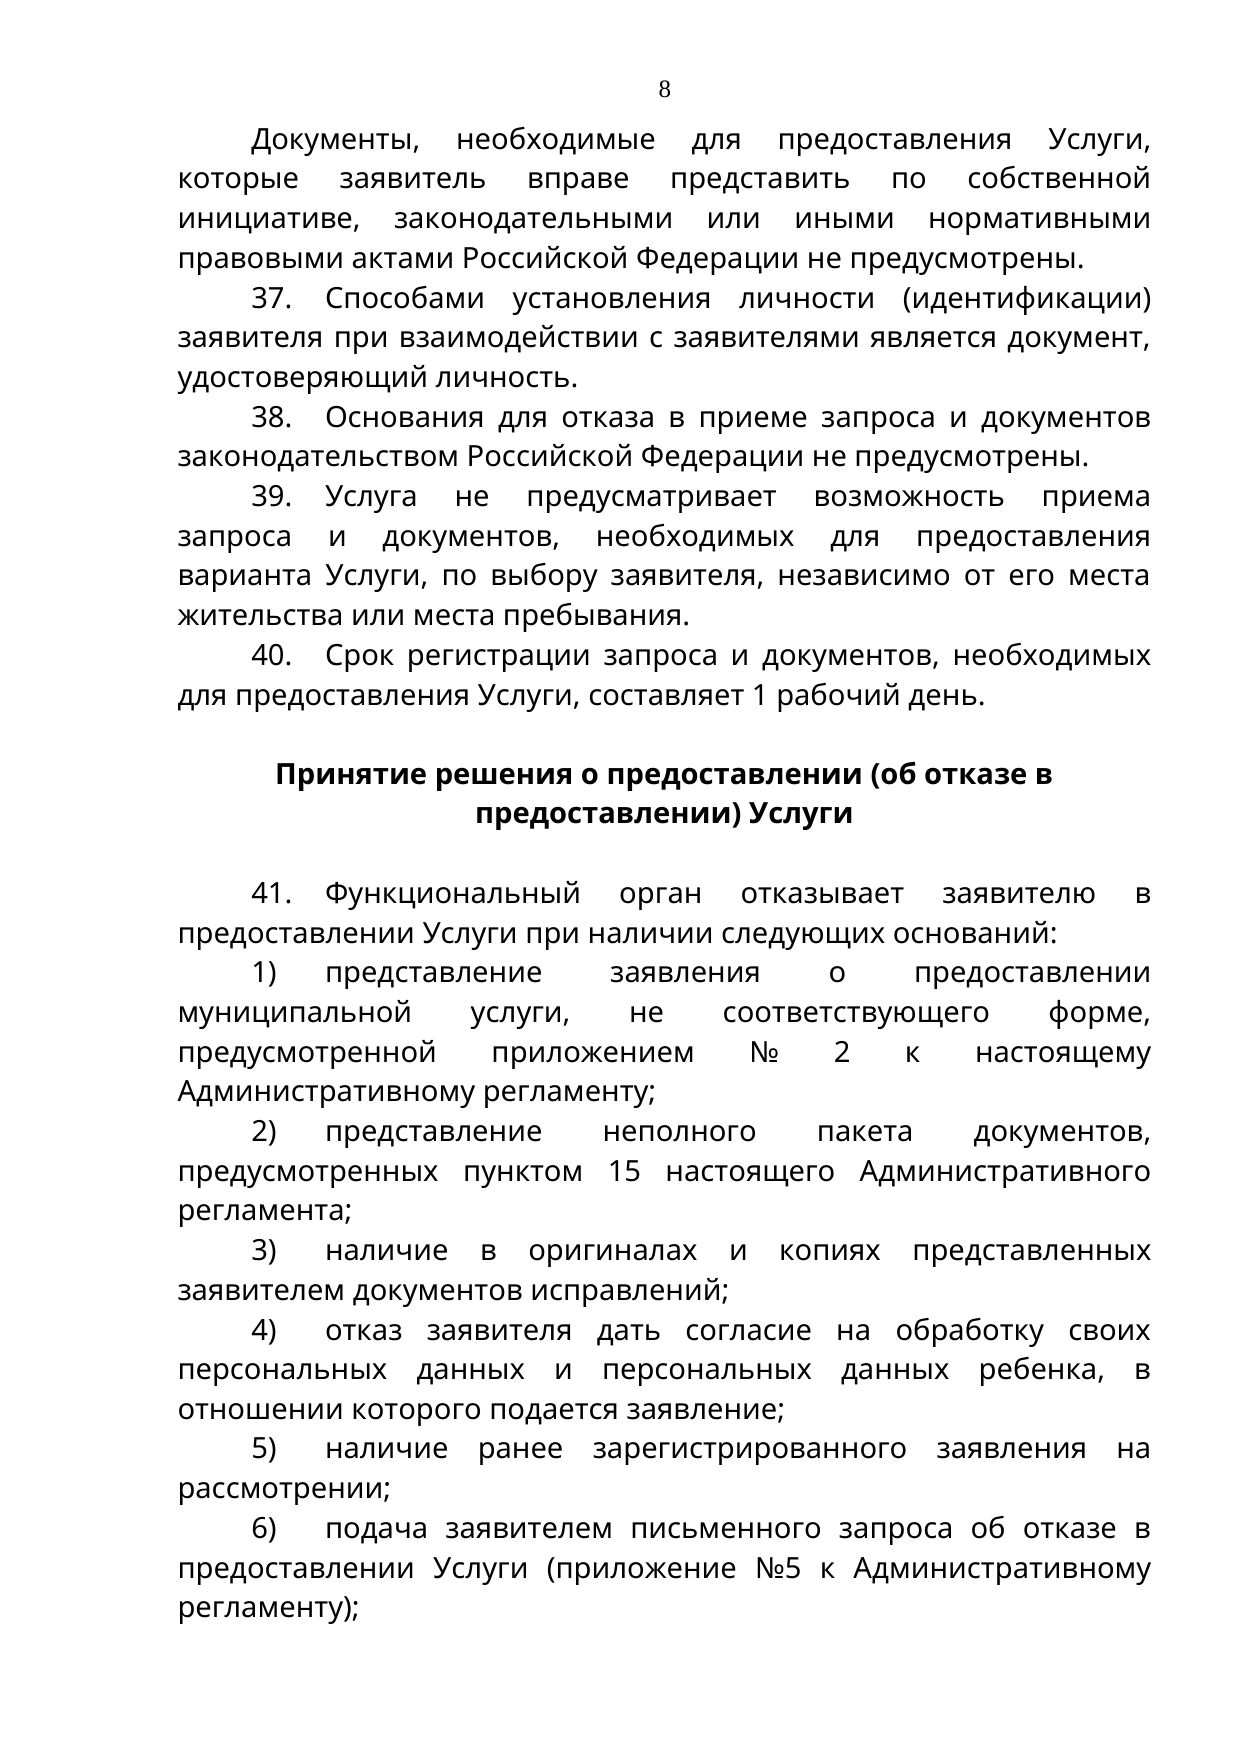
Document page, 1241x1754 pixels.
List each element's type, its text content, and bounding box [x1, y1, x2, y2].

list представление неполного пакета документов, предусмотренных пунктом 15 настоящего Административного регламента; [177, 1110, 1152, 1229]
list Способами установления личности (идентификации) заявителя при взаимодействии с заявителями является документ, удостоверяющий личность. [177, 277, 1152, 396]
list Функциональный орган отказывает заявителю в предоставлении Услуги при наличии следующих оснований: [177, 872, 1152, 952]
list представление заявления о предоставлении муниципальной услуги, не соответствующего форме, предусмотренной приложением № 2 к настоящему Административному регламенту; [177, 952, 1152, 1110]
list отказ заявителя дать согласие на обработку своих персональных данных и персональных данных ребенка, в отношении которого подается заявление; [177, 1309, 1152, 1428]
list подача заявителем письменного запроса об отказе в предоставлении Услуги (приложение №5 к Административному регламенту); [177, 1507, 1152, 1626]
text Документы, необходимые для предоставления Услуги, которые заявитель вправе представить по собственной инициативе, законодательными или иными нормативными правовыми актами Российской Федерации не предусмотрены. [177, 118, 1152, 277]
text Принятие решения о предоставлении (об отказе в предоставлении) Услуги [177, 753, 1152, 832]
list наличие ранее зарегистрированного заявления на рассмотрении; [177, 1428, 1152, 1507]
list Основания для отказа в приеме запроса и документов законодательством Российской Федерации не предусмотрены. [177, 396, 1152, 475]
list Услуга не предусматривает возможность приема запроса и документов, необходимых для предоставления варианта Услуги, по выбору заявителя, независимо от его места жительства или места пребывания. [177, 475, 1152, 634]
list Срок регистрации запроса и документов, необходимых для предоставления Услуги, составляет 1 рабочий день. [177, 634, 1152, 713]
list наличие в оригиналах и копиях представленных заявителем документов исправлений; [177, 1229, 1152, 1309]
